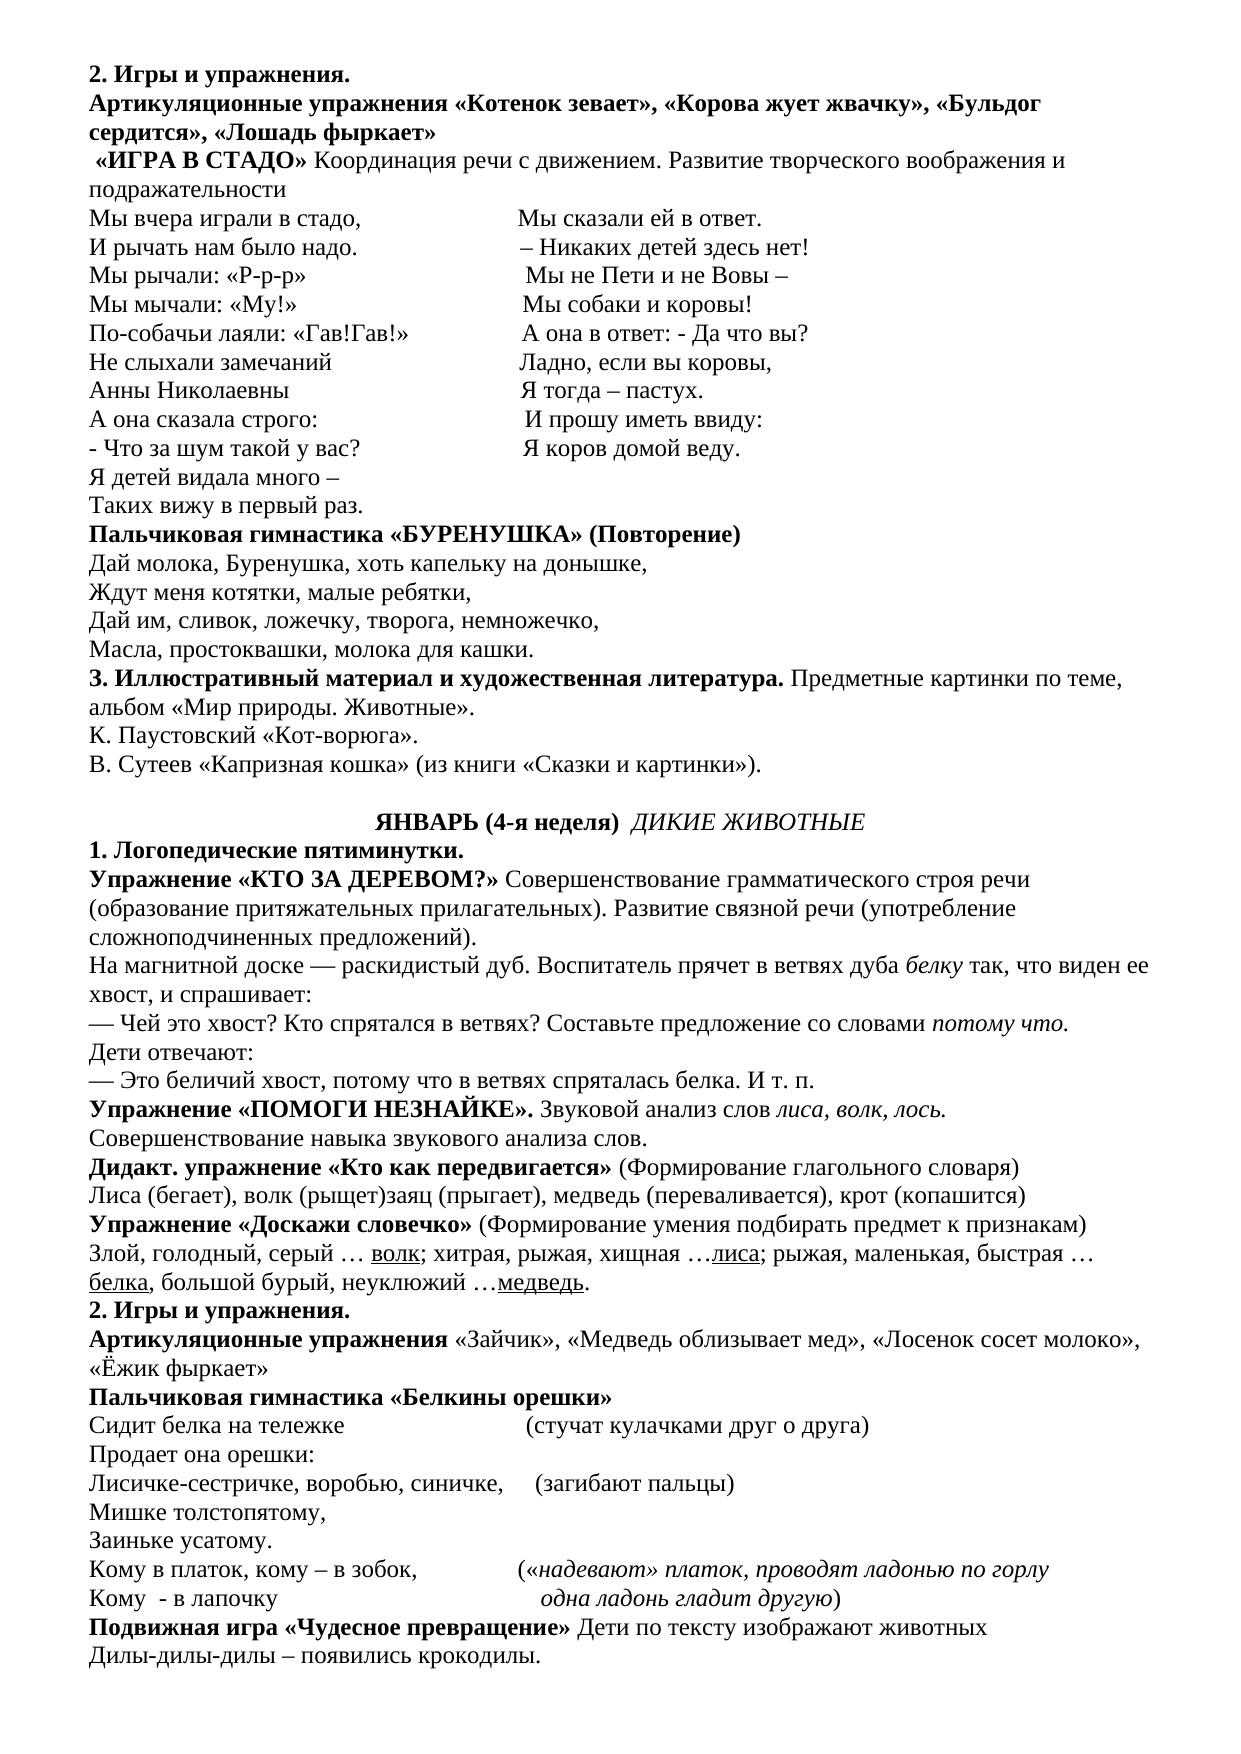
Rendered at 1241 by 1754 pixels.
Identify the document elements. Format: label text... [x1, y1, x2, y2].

text З. Иллюстративный материал и художественная литература. Предметные картинки по теме, альбом «Мир природы. Животные». К. Паустовский «Кот-ворюга». В. Сутеев «Капризная кошка» (из книги «Сказки и картинки»). [89, 663, 1152, 778]
text Упражнение «Доскажи словечко» (Формирование умения подбирать предмет к признакам) [89, 1209, 1152, 1238]
text Злой, голодный, серый … волк; хитрая, рыжая, хищная …лиса; рыжая, маленькая, быстрая …белка, большой бурый, неуклюжий …медведь. [89, 1238, 1152, 1295]
text «ИГРА В СТАДО» Координация речи с движением. Развитие творческого воображения и подражательности [89, 145, 1152, 203]
text Мы рычали: «Р-р-р» Мы не Пети и не Вовы – [89, 260, 1152, 289]
text Продает она орешки: [89, 1439, 1152, 1468]
text Не слыхали замечаний Ладно, если вы коровы, [89, 347, 1152, 375]
text Лисичке-сестричке, воробью, синичке, (загибают пальцы) [89, 1468, 1152, 1497]
text Ждут меня котятки, малые ребятки, [89, 577, 1152, 605]
text Заиньке усатому. [89, 1525, 1152, 1554]
text 2. Игры и упражнения. Артикуляционные упражнения «Зайчик», «Медведь облизывает мед», «Лосенок сосет молоко», «Ёжик фыркает» [89, 1295, 1152, 1382]
text Мы вчера играли в стадо, Мы сказали ей в ответ. [89, 203, 1152, 232]
text Мишке толстопятому, [89, 1497, 1152, 1525]
text Дай им, сливок, ложечку, творога, немножечко, [89, 605, 1152, 634]
text ЯНВАРЬ (4-я неделя) ДИКИЕ ЖИВОТНЫЕ [89, 807, 1152, 835]
text Мы мычали: «Му!» Мы собаки и коровы! [89, 289, 1152, 318]
text Пальчиковая гимнастика «Белкины орешки» [89, 1382, 1152, 1410]
text По-собачьи лаяли: «Гав!Гав!» А она в ответ: - Да что вы? [89, 318, 1152, 347]
text 2. Игры и упражнения. Артикуляционные упражнения «Котенок зевает», «Корова жует жвачку», «Бульдог сердится», «Лошадь фыркает» [89, 59, 1152, 145]
text 1. Логопедические пятиминутки. Упражнение «КТО ЗА ДЕРЕВОМ?» Совершенствование грамматического строя речи (образование притяжательных прилагательных). Развитие связной речи (употребление сложноподчиненных предложений). На магнитной доске — раскидистый дуб. Воспитатель прячет в ветвях дуба белку так, что виден ее хвост, и спрашивает: — Чей это хвост? Кто спрятался в ветвях? Составьте предложение со словами потому что. Дети отвечают: — Это беличий хвост, потому что в ветвях спряталась белка. И т. п. Упражнение «ПОМОГИ НЕЗНАЙКЕ». Звуковой анализ слов лиса, волк, лось. Совершенствование навыка звукового анализа слов. Дидакт. упражнение «Кто как передвигается» (Формирование глагольного словаря) [89, 835, 1152, 1180]
text Таких вижу в первый раз. Пальчиковая гимнастика «БУРЕНУШКА» (Повторение) Дай молока, Буренушка, хоть капельку на донышке, [89, 490, 1152, 577]
text Дилы-дилы-дилы – появились крокодилы. [89, 1640, 1152, 1669]
text И рычать нам было надо. – Никаких детей здесь нет! [89, 232, 1152, 260]
text Анны Николаевны Я тогда – пастух. [89, 375, 1152, 404]
text Кому - в лапочку одна ладонь гладит другую) [89, 1583, 1152, 1612]
text Масла, простоквашки, молока для кашки. [89, 634, 1152, 663]
text Сидит белка на тележке (стучат кулачками друг о друга) [89, 1410, 1152, 1439]
text А она сказала строго: И прошу иметь ввиду: [89, 404, 1152, 433]
text - Что за шум такой у вас? Я коров домой веду. [89, 433, 1152, 462]
text Лиса (бегает), волк (рыщет)заяц (прыгает), медведь (переваливается), крот (копашится) [89, 1180, 1152, 1209]
text Подвижная игра «Чудесное превращение» Дети по тексту изображают животных [89, 1612, 1152, 1640]
text Кому в платок, кому – в зобок, («надевают» платок, проводят ладонью по горлу [89, 1554, 1152, 1583]
text Я детей видала много – [89, 462, 1152, 490]
